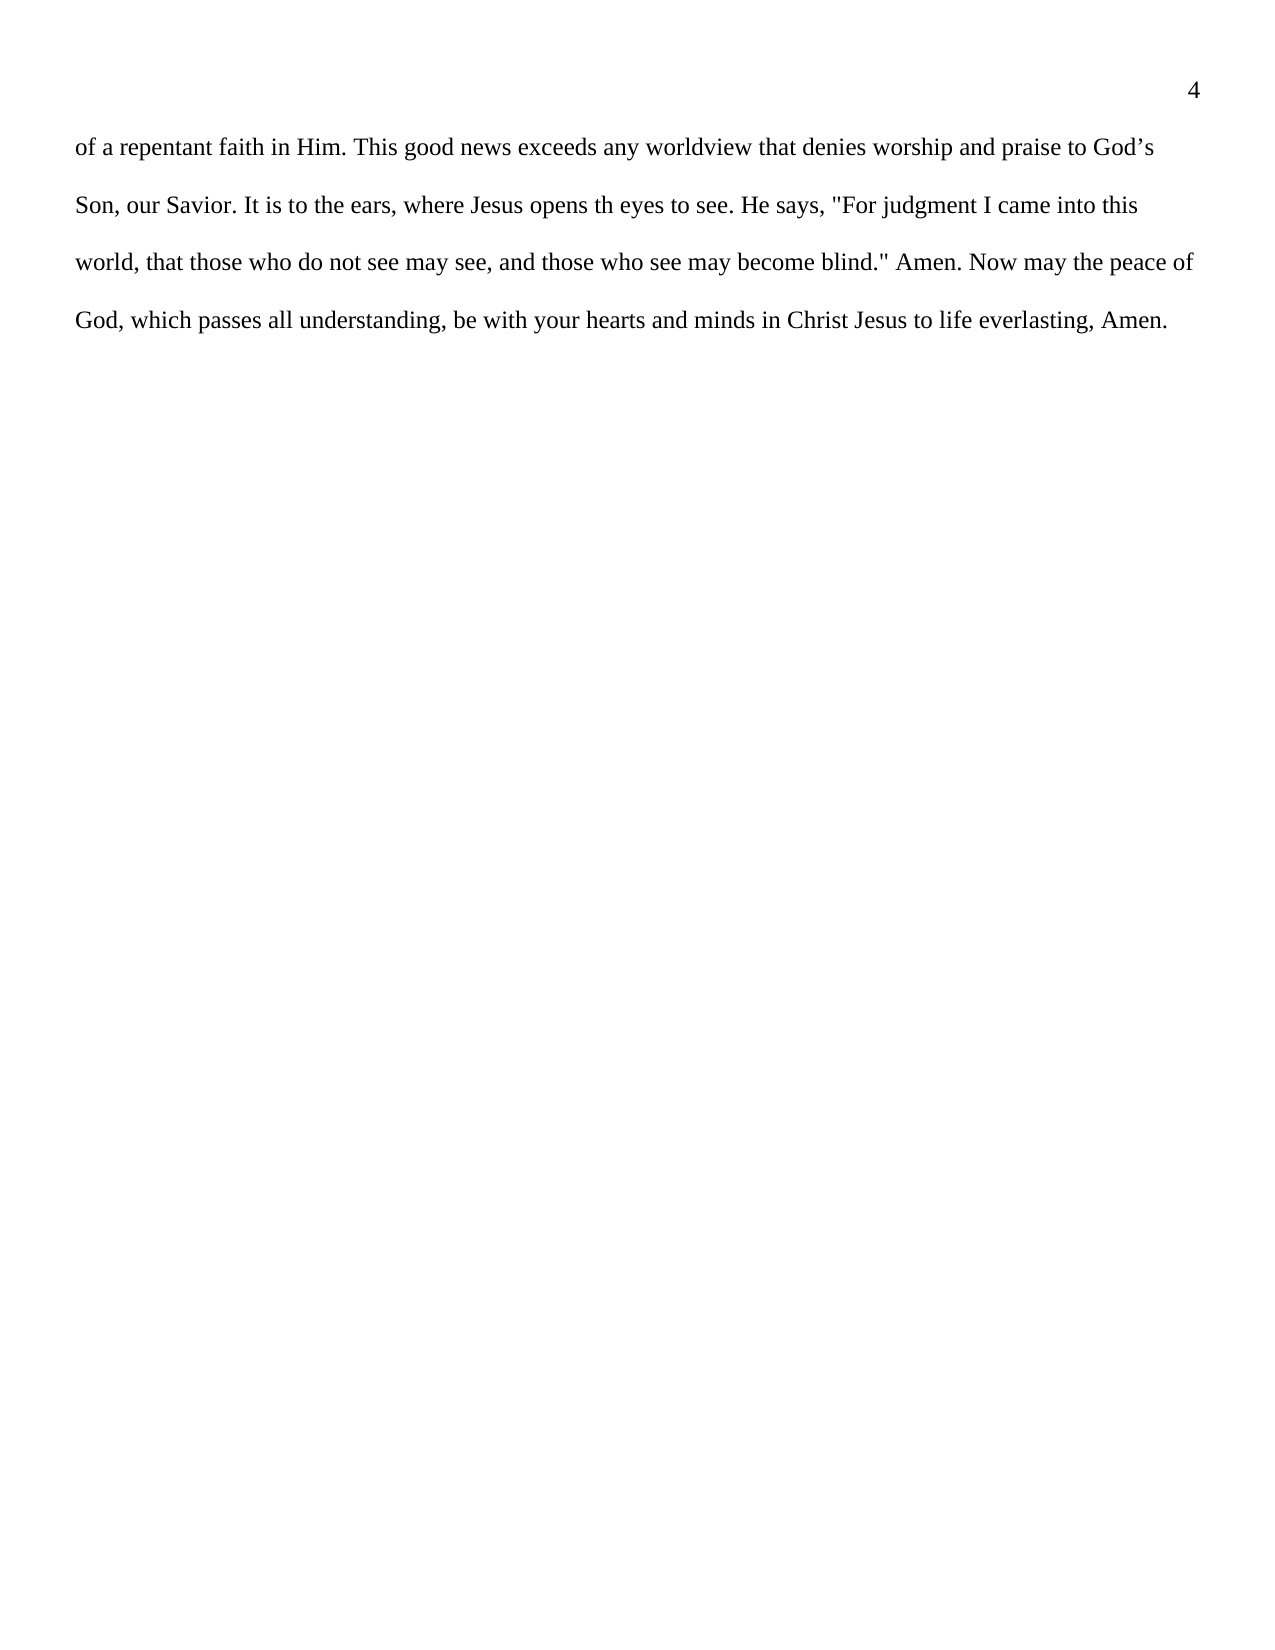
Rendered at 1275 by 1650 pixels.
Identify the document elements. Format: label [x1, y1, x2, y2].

text [75, 132, 1200, 334]
